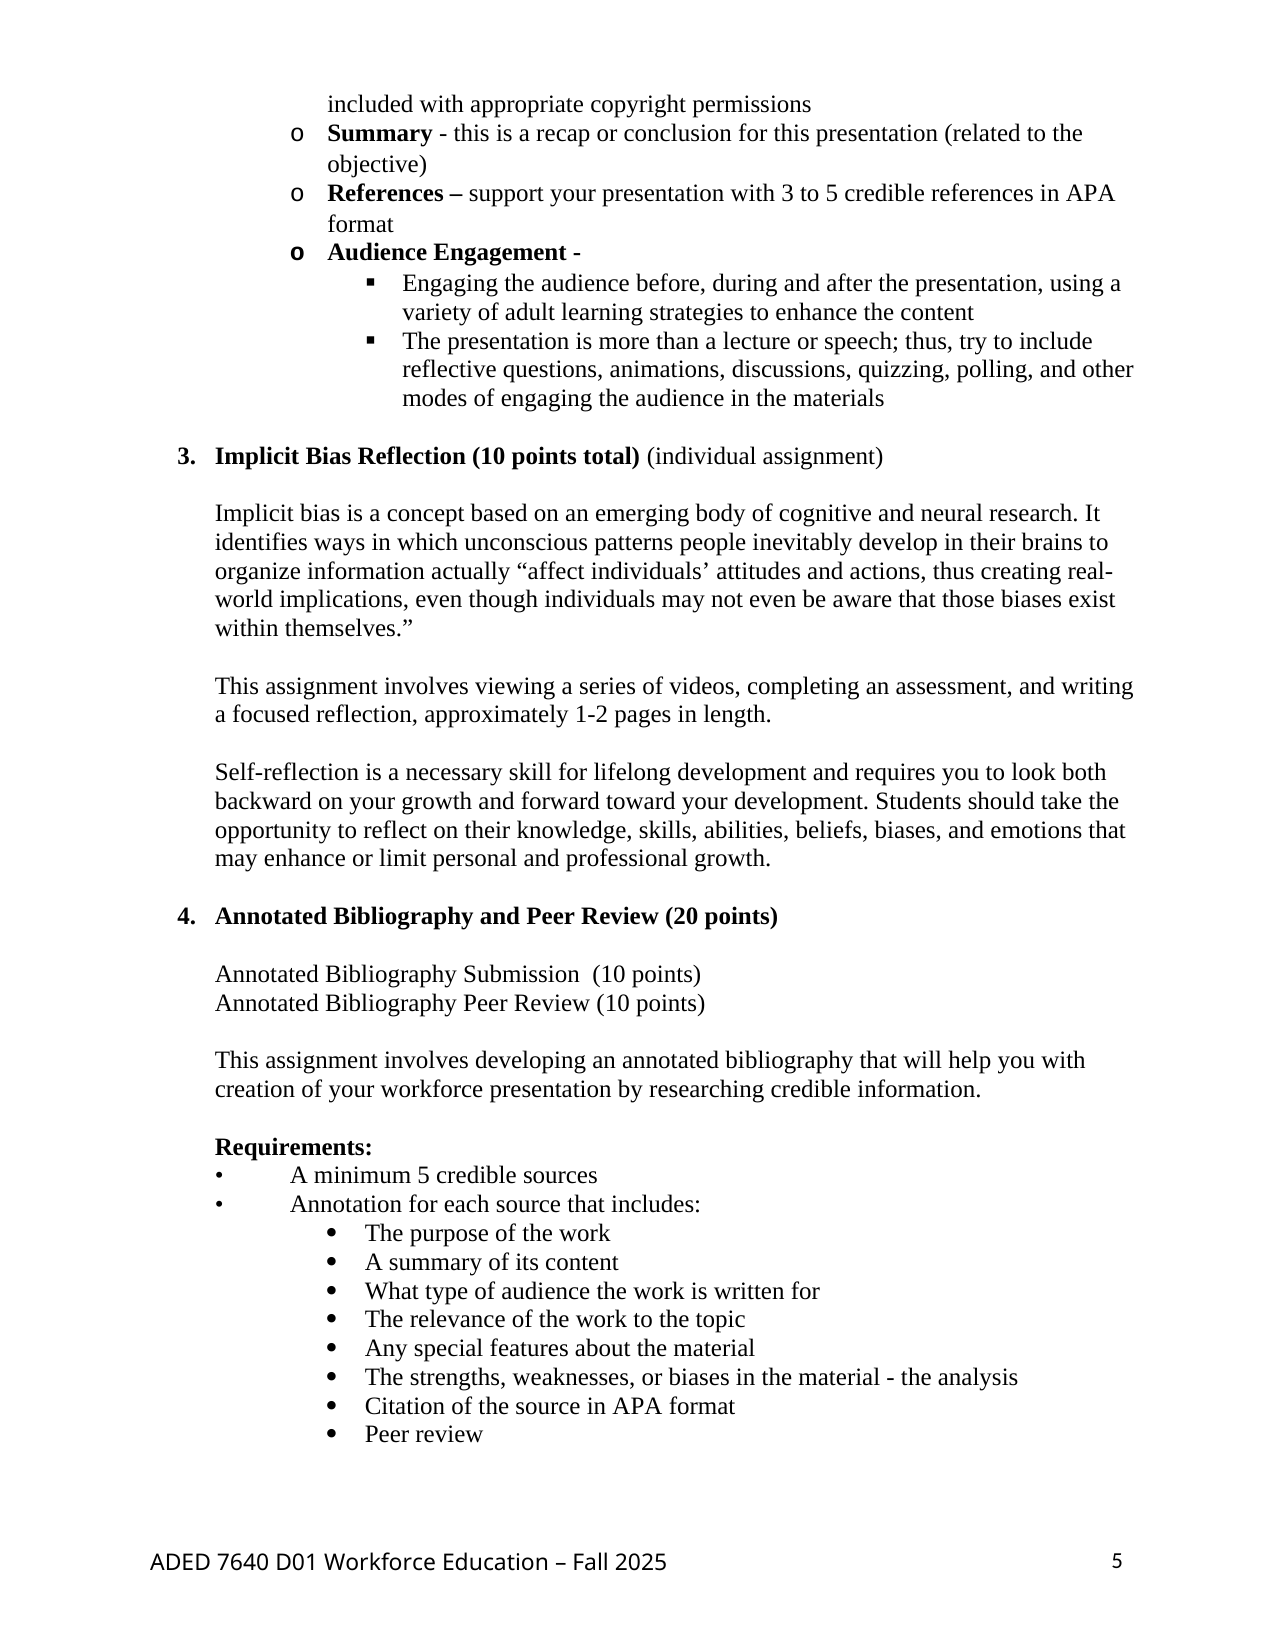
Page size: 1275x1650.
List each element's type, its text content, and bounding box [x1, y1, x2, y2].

list References – support your presentation with 3 to 5 credible references in APA format [289, 178, 1137, 237]
text • Annotation for each source that includes: [214, 1189, 1127, 1218]
text Annotated Bibliography Peer Review (10 points) [214, 988, 1127, 1016]
list Summary - this is a recap or conclusion for this presentation (related to the objective) [289, 118, 1137, 178]
list What type of audience the work is written for [327, 1276, 1137, 1304]
list A summary of its content [327, 1247, 1137, 1276]
list Peer review [327, 1419, 1137, 1448]
text Implicit bias is a concept based on an emerging body of cognitive and neural research. It identifies ways in which unconscious patterns people inevitably develop in their brains to organize information actually “affect individuals’ attitudes and actions, thus creating real-world implications, even though individuals may not even be aware that those biases exist within themselves.” [214, 498, 1137, 642]
text Annotated Bibliography Submission (10 points) [214, 959, 1127, 988]
list Implicit Bias Reflection (10 points total) (individual assignment) [177, 441, 1137, 469]
text • A minimum 5 credible sources [214, 1161, 1127, 1189]
text Requirements: [139, 1132, 1137, 1160]
list The strengths, weaknesses, or biases in the material - the analysis [327, 1362, 1137, 1391]
list The presentation is more than a lecture or speech; thus, try to include reflective questions, animations, discussions, quizzing, polling, and other modes of engaging the audience in the materials [364, 326, 1137, 412]
text Self-reflection is a necessary skill for lifelong development and requires you to look both backward on your growth and forward toward your development. Students should take the opportunity to reflect on their knowledge, skills, abilities, beliefs, biases, and emotions that may enhance or limit personal and professional growth. [214, 757, 1127, 872]
list Any special features about the material [327, 1333, 1137, 1362]
list Annotated Bibliography and Peer Review (20 points) [177, 901, 1127, 930]
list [289, 89, 1137, 118]
text This assignment involves viewing a series of videos, completing an assessment, and writing a focused reflection, approximately 1-2 pages in length. [214, 671, 1137, 728]
list The relevance of the work to the topic [327, 1304, 1137, 1333]
list Engaging the audience before, during and after the presentation, using a variety of adult learning strategies to enhance the content [364, 268, 1137, 326]
text This assignment involves developing an annotated bibliography that will help you with creation of your workforce presentation by researching credible information. [214, 1045, 1127, 1103]
list Audience Engagement - [289, 237, 1137, 268]
list Citation of the source in APA format [327, 1391, 1137, 1419]
list The purpose of the work [327, 1218, 1127, 1247]
